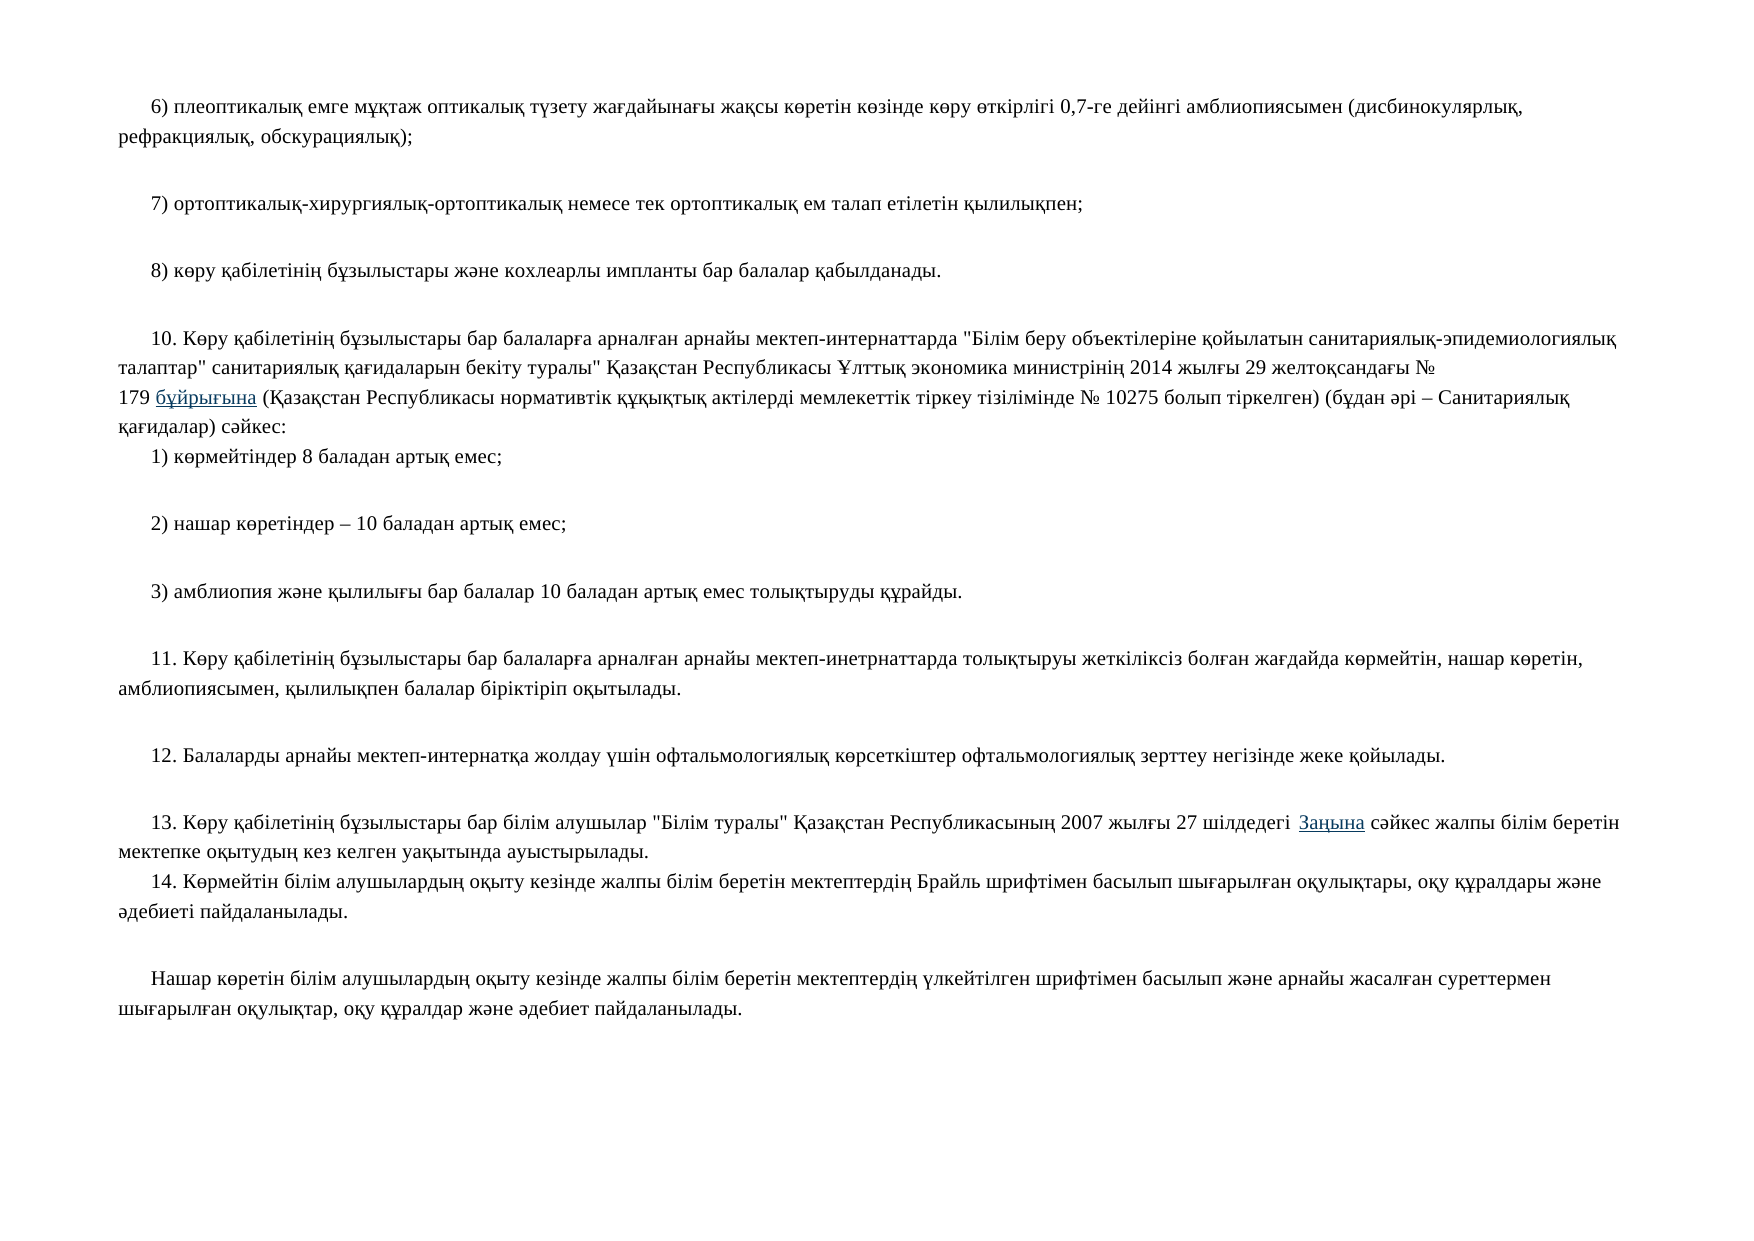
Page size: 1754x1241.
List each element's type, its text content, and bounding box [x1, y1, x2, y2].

text 14. Көрмейтін білім алушылардың оқыту кезінде жалпы білім беретін мектептердің Брайль шрифтімен басылып шығарылған оқулықтары, оқу құралдары және әдебиеті пайдаланылады. [118, 863, 1636, 923]
text 6) плеоптикалық емге мұқтаж оптикалық түзету жағдайынағы жақсы көретін көзінде көру өткірлігі 0,7-ге дейінгі амблиопиясымен (дисбинокулярлық, рефракциялық, обскурациялық); [118, 88, 1636, 148]
text 11. Көру қабілетінің бұзылыстары бар балаларға арналған арнайы мектеп-инетрнаттарда толықтыруы жеткіліксіз болған жағдайда көрмейтін, нашар көретін, амблиопиясымен, қылилықпен балалар біріктіріп оқытылады. [118, 640, 1636, 699]
text 13. Көру қабілетінің бұзылыстары бар білім алушылар "Білім туралы" Қазақстан Республикасының 2007 жылғы 27 шілдедегі Заңына сәйкес жалпы білім беретін мектепке оқытудың кез келген уақытында ауыстырылады. [118, 804, 1636, 863]
text 12. Балаларды арнайы мектеп-интернатқа жолдау үшін офтальмологиялық көрсеткіштер офтальмологиялық зерттеу негізінде жеке қойылады. [118, 737, 1636, 767]
text 2) нашар көретіндер – 10 баладан артық емес; [118, 506, 1636, 535]
text 1) көрмейтіндер 8 баладан артық емес; [118, 438, 1636, 468]
text Нашар көретін білім алушылардың оқыту кезінде жалпы білім беретін мектептердің үлкейтілген шрифтімен басылып және арнайы жасалған суреттермен шығарылған оқулықтар, оқу құралдар және әдебиет пайдаланылады. [118, 960, 1636, 1020]
text 7) ортоптикалық-хирургиялық-ортоптикалық немесе тек ортоптикалық ем талап етілетін қылилықпен; [118, 185, 1636, 215]
text 3) амблиопия және қылилығы бар балалар 10 баладан артық емес толықтыруды құрайды. [118, 573, 1636, 603]
text 8) көру қабілетінің бұзылыстары және кохлеарлы импланты бар балалар қабылданады. [118, 253, 1636, 282]
text 10. Көру қабілетінің бұзылыстары бар балаларға арналған арнайы мектеп-интернаттарда "Білім беру объектілеріне қойылатын санитариялық-эпидемиологиялық талаптар" санитариялық қағидаларын бекіту туралы" Қазақстан Республикасы Ұлттық экономика министрінің 2014 жылғы 29 желтоқсандағы № 179 бұйрығына (Қазақстан Республикасы нормативтік құқықтық актілерді мемлекеттік тіркеу тізілімінде № 10275 болып тіркелген) (бұдан әрі – Санитариялық қағидалар) сәйкес: [118, 320, 1636, 438]
